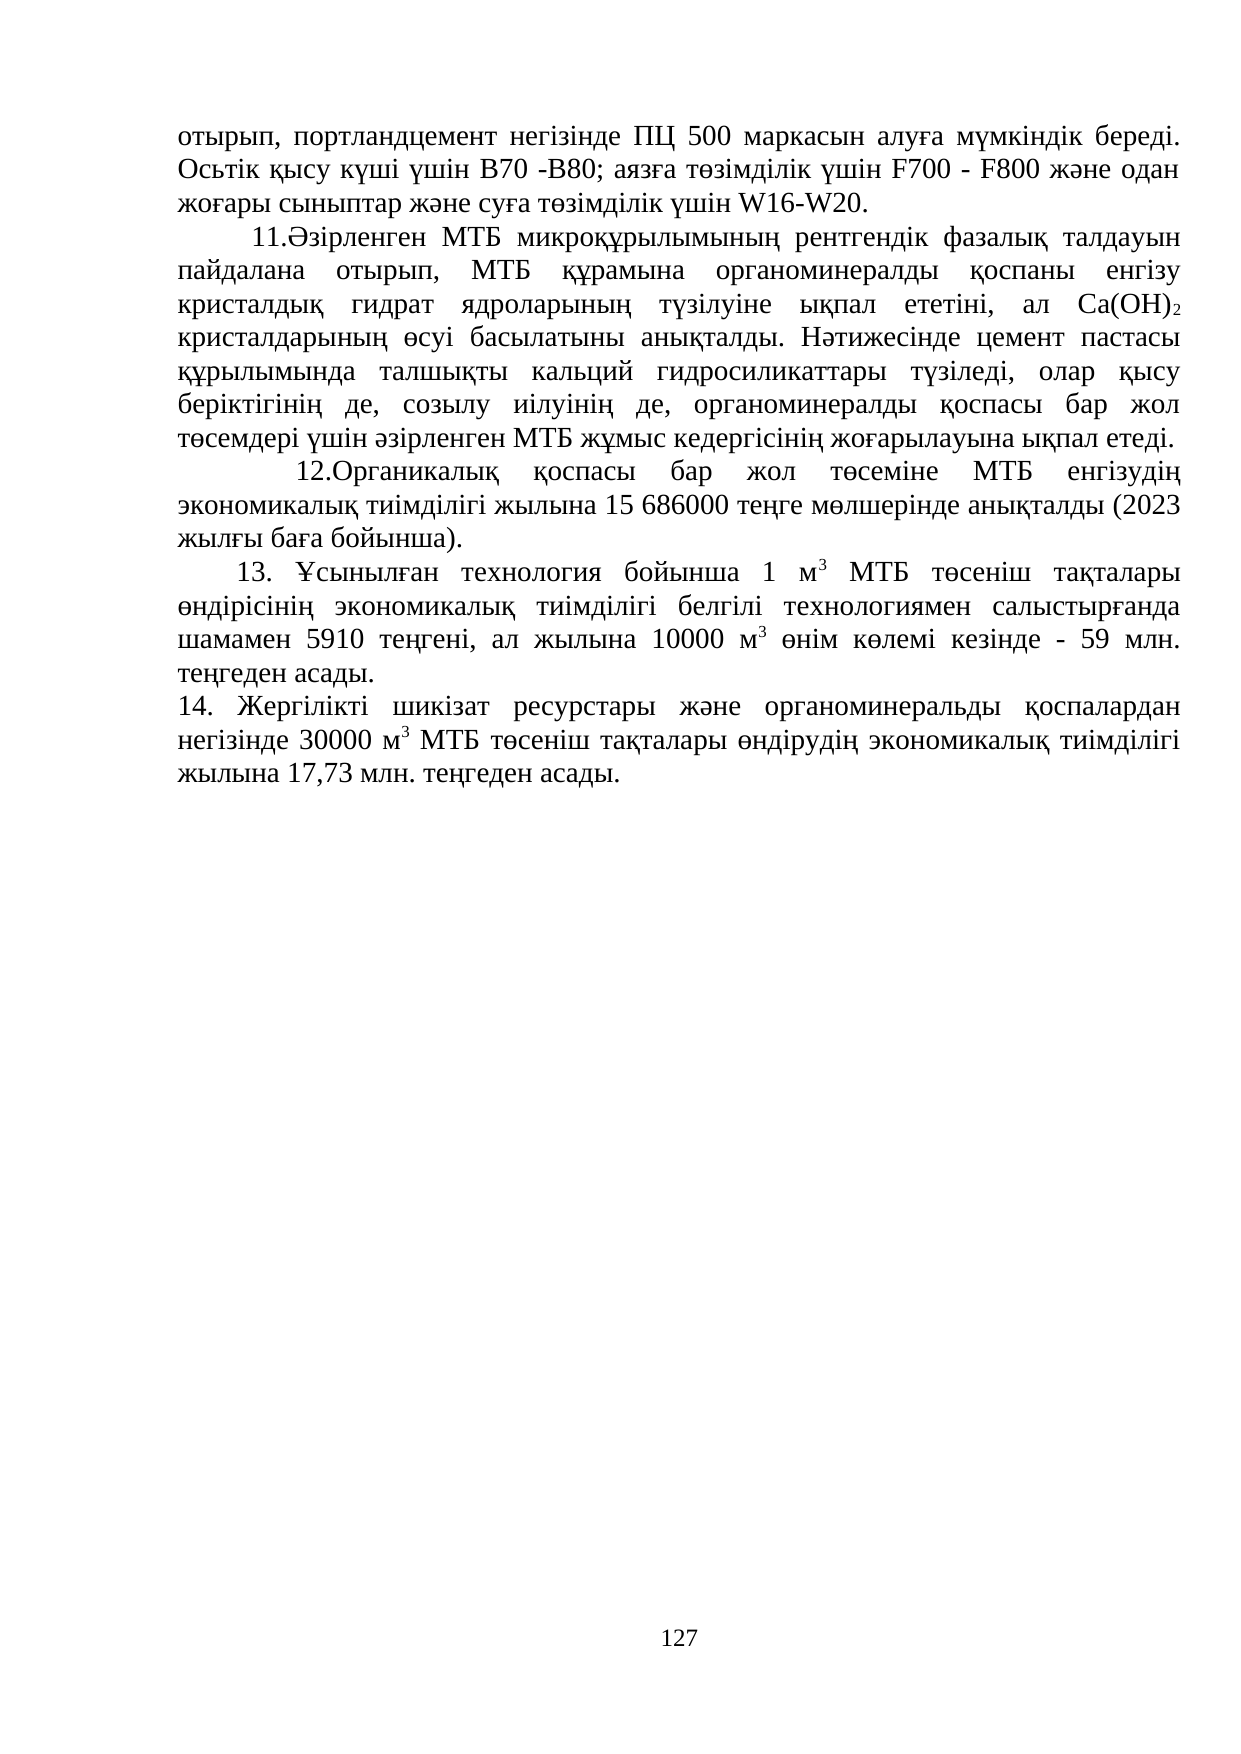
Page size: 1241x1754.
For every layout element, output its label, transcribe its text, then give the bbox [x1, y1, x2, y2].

text 14. Жергілікті шикізат ресурстары және органоминеральды қоспалардан негізінде 30000 м3 МТБ төсеніш тақталары өндірудің экономикалық тиімділігі жылына 17,73 млн. теңгеден асады. [177, 688, 1181, 789]
list 12.Органикалық қоспасы бар жол төсеміне МТБ енгізудің экономикалық тиімділігі жылына 15 686000 теңге мөлшерінде анықталды (2023 жылғы баға бойынша). [177, 453, 1181, 554]
list 11.Әзірленген МТБ микроқұрылымының рентгендік фазалық талдауын пайдалана отырып, МТБ құрамына органоминералды қоспаны енгізу кристалдық гидрат ядроларының түзілуіне ықпал ететіні, ал Са(ОН)2 кристалдарының өсуі басылатыны анықталды. Нәтижесінде цемент пастасы құрылымында талшықты кальций гидросиликаттары түзіледі, олар қысу беріктігінің де, созылу иілуінің де, органоминералды қоспасы бар жол төсемдері үшін әзірленген МТБ жұмыс кедергісінің жоғарылауына ықпал етеді. [177, 219, 1181, 453]
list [177, 118, 1181, 219]
text 13. Ұсынылған технология бойынша 1 м3 МТБ төсеніш тақталары өндірісінің экономикалық тиімділігі белгілі технологиямен салыстырғанда шамамен 5910 теңгені, ал жылына 10000 м3 өнім көлемі кезінде - 59 млн. теңгеден асады. [177, 554, 1181, 688]
